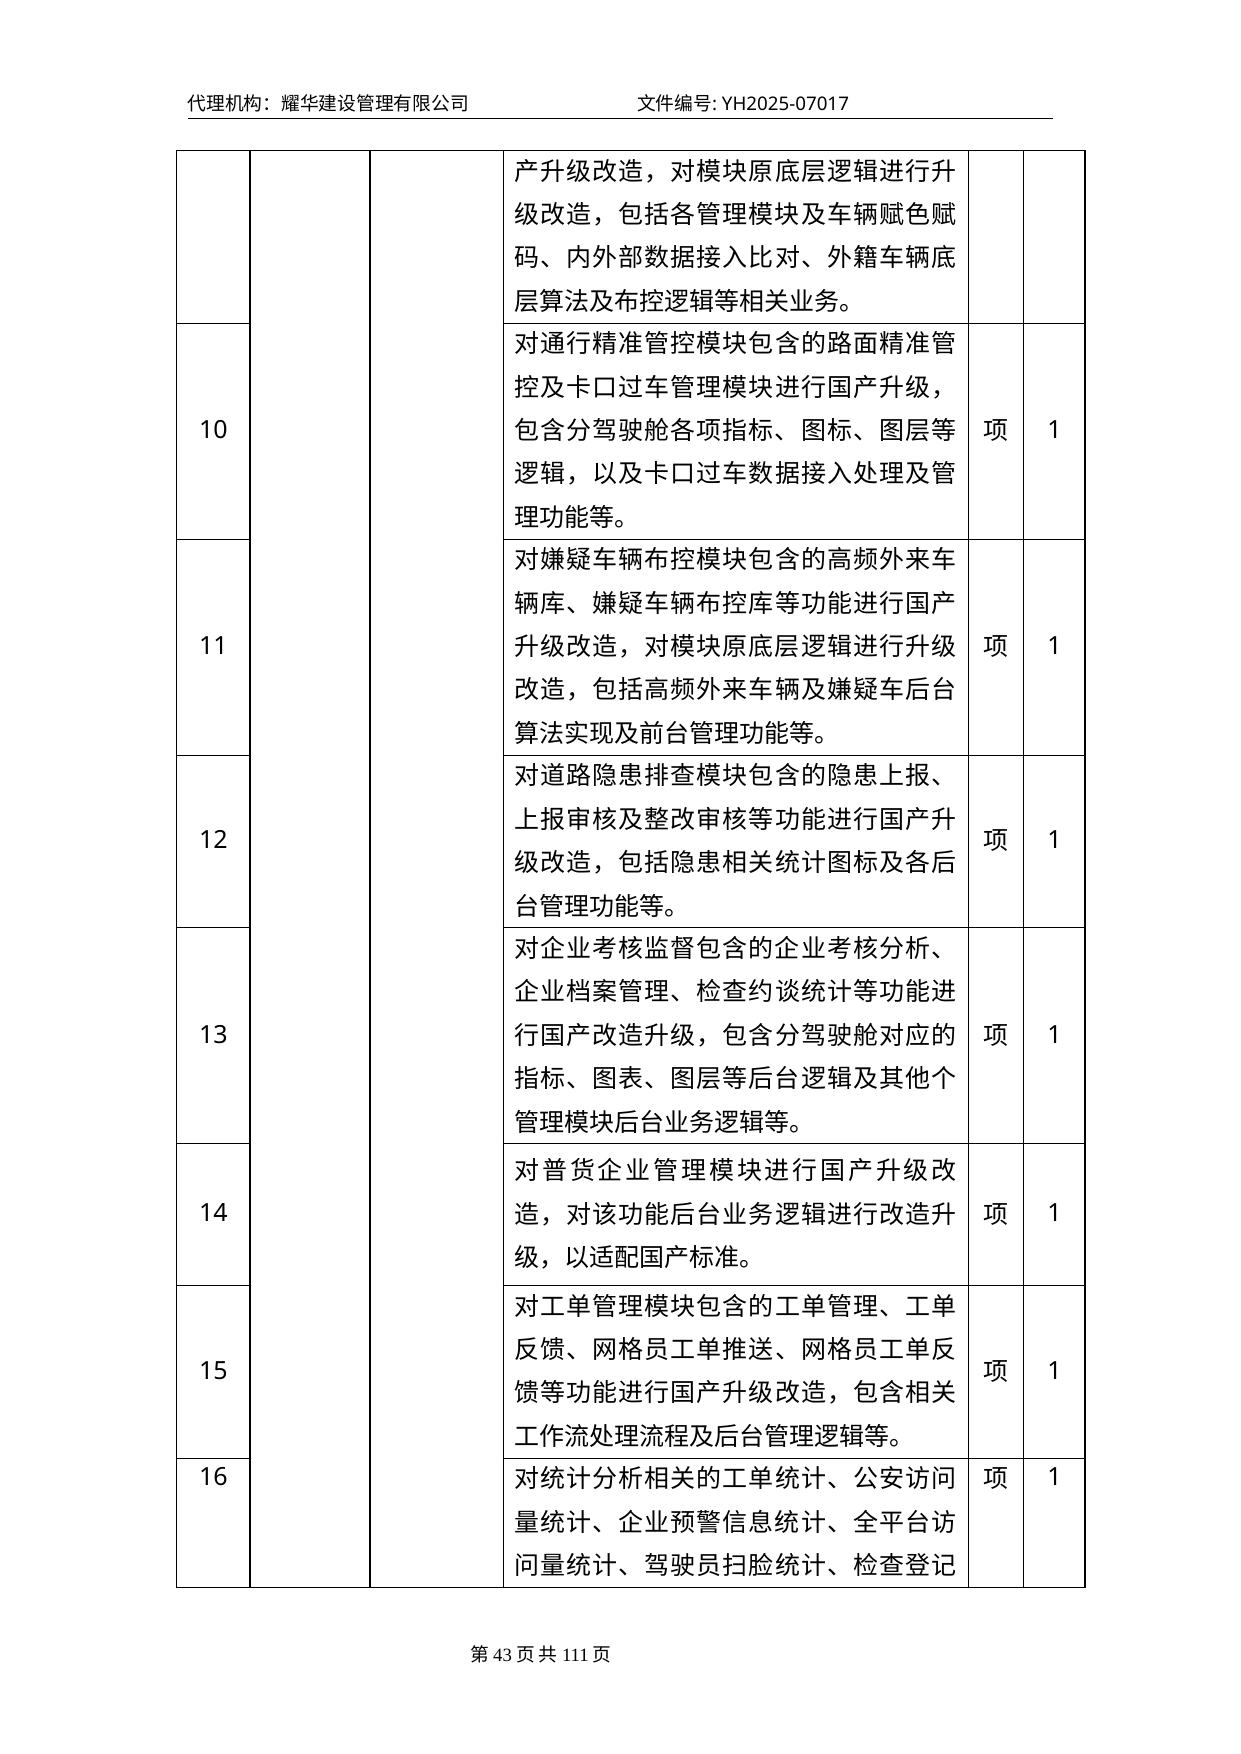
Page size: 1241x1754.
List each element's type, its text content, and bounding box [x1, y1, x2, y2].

table_cell 11 [177, 540, 249, 755]
table_cell 1 [1024, 1144, 1084, 1285]
table_cell 1 [1024, 324, 1084, 539]
table_cell 14 [177, 1144, 249, 1285]
table_cell 1 [1024, 540, 1084, 755]
table_cell 1 [1024, 1286, 1084, 1458]
table_cell 1 [1024, 928, 1084, 1143]
table_cell 项 [969, 1286, 1023, 1458]
table_cell 15 [177, 1286, 249, 1458]
table_cell 对嫌疑车辆布控模块包含的高频外来车辆库、嫌疑车辆布控库等功能进行国产升级改造，对模块原底层逻辑进行升级改造，包括高频外来车辆及嫌疑车后台算法实现及前台管理功能等。 [504, 540, 968, 755]
table_cell 12 [177, 756, 249, 927]
table_cell 10 [177, 324, 249, 539]
table_cell 9 [177, 151, 249, 323]
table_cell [504, 151, 968, 323]
table_cell 16 [177, 1459, 249, 1587]
table_cell 对普货企业管理模块进行国产升级改造，对该功能后台业务逻辑进行改造升级，以适配国产标准。 [504, 1144, 968, 1285]
table_cell 项 [969, 928, 1023, 1143]
table_cell 1 [1024, 1459, 1084, 1587]
table_cell 对工单管理模块包含的工单管理、工单反馈、网格员工单推送、网格员工单反馈等功能进行国产升级改造，包含相关工作流处理流程及后台管理逻辑等。 [504, 1286, 968, 1458]
table_cell 项 [969, 1144, 1023, 1285]
table_cell 13 [177, 928, 249, 1143]
table_cell 对通行精准管控模块包含的路面精准管控及卡口过车管理模块进行国产升级，包含分驾驶舱各项指标、图标、图层等逻辑，以及卡口过车数据接入处理及管理功能等。 [504, 324, 968, 539]
table_cell 对道路隐患排查模块包含的隐患上报、上报审核及整改审核等功能进行国产升级改造，包括隐患相关统计图标及各后台管理功能等。 [504, 756, 968, 927]
table_cell 对企业考核监督包含的企业考核分析、企业档案管理、检查约谈统计等功能进行国产改造升级，包含分驾驶舱对应的指标、图表、图层等后台逻辑及其他个管理模块后台业务逻辑等。 [504, 928, 968, 1143]
table_cell 1 [1024, 151, 1084, 323]
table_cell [504, 1459, 968, 1587]
table_cell 1 [1024, 756, 1084, 927]
table_cell 项 [969, 540, 1023, 755]
table_cell 项 [969, 324, 1023, 539]
table_cell 项 [969, 756, 1023, 927]
table_cell 项 [969, 151, 1023, 323]
table_cell 项 [969, 1459, 1023, 1587]
